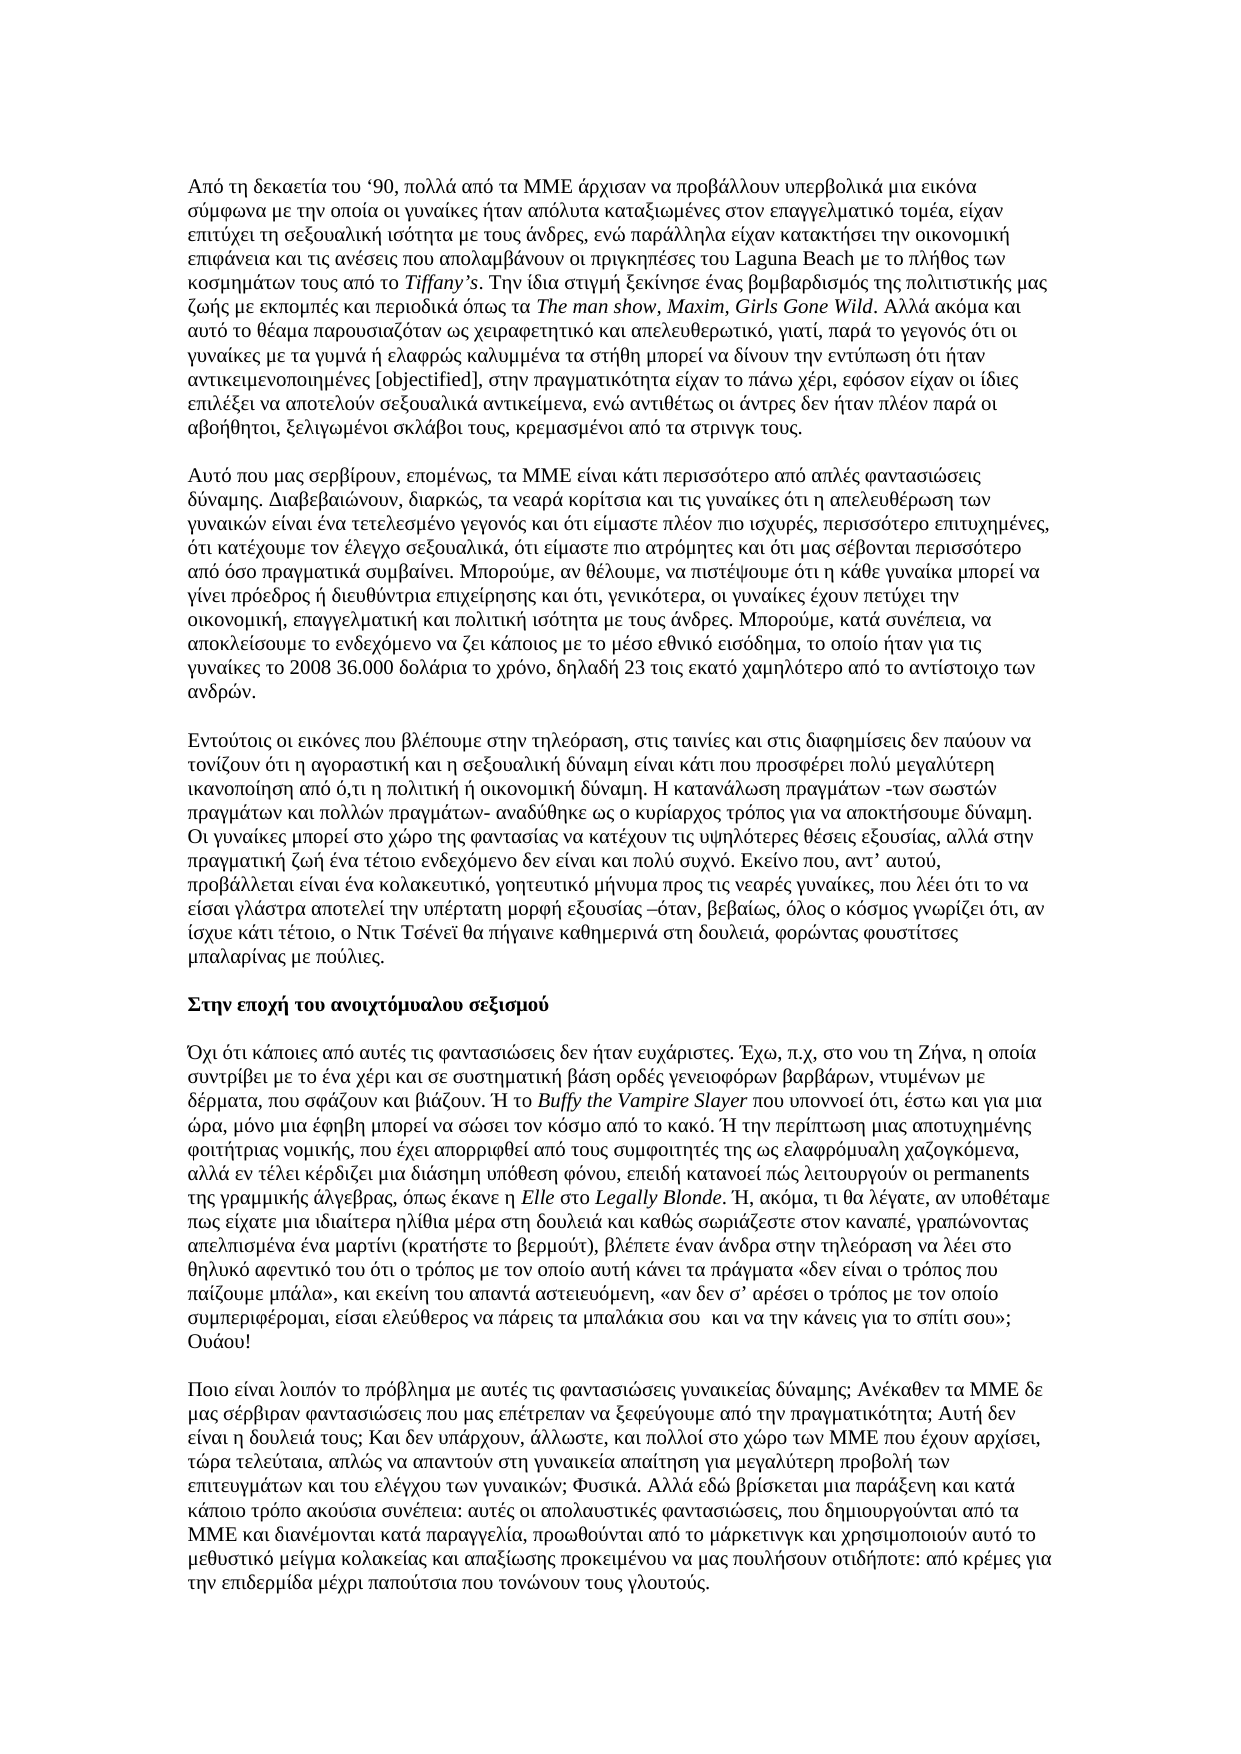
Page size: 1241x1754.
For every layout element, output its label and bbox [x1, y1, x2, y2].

text [187, 150, 1053, 1594]
